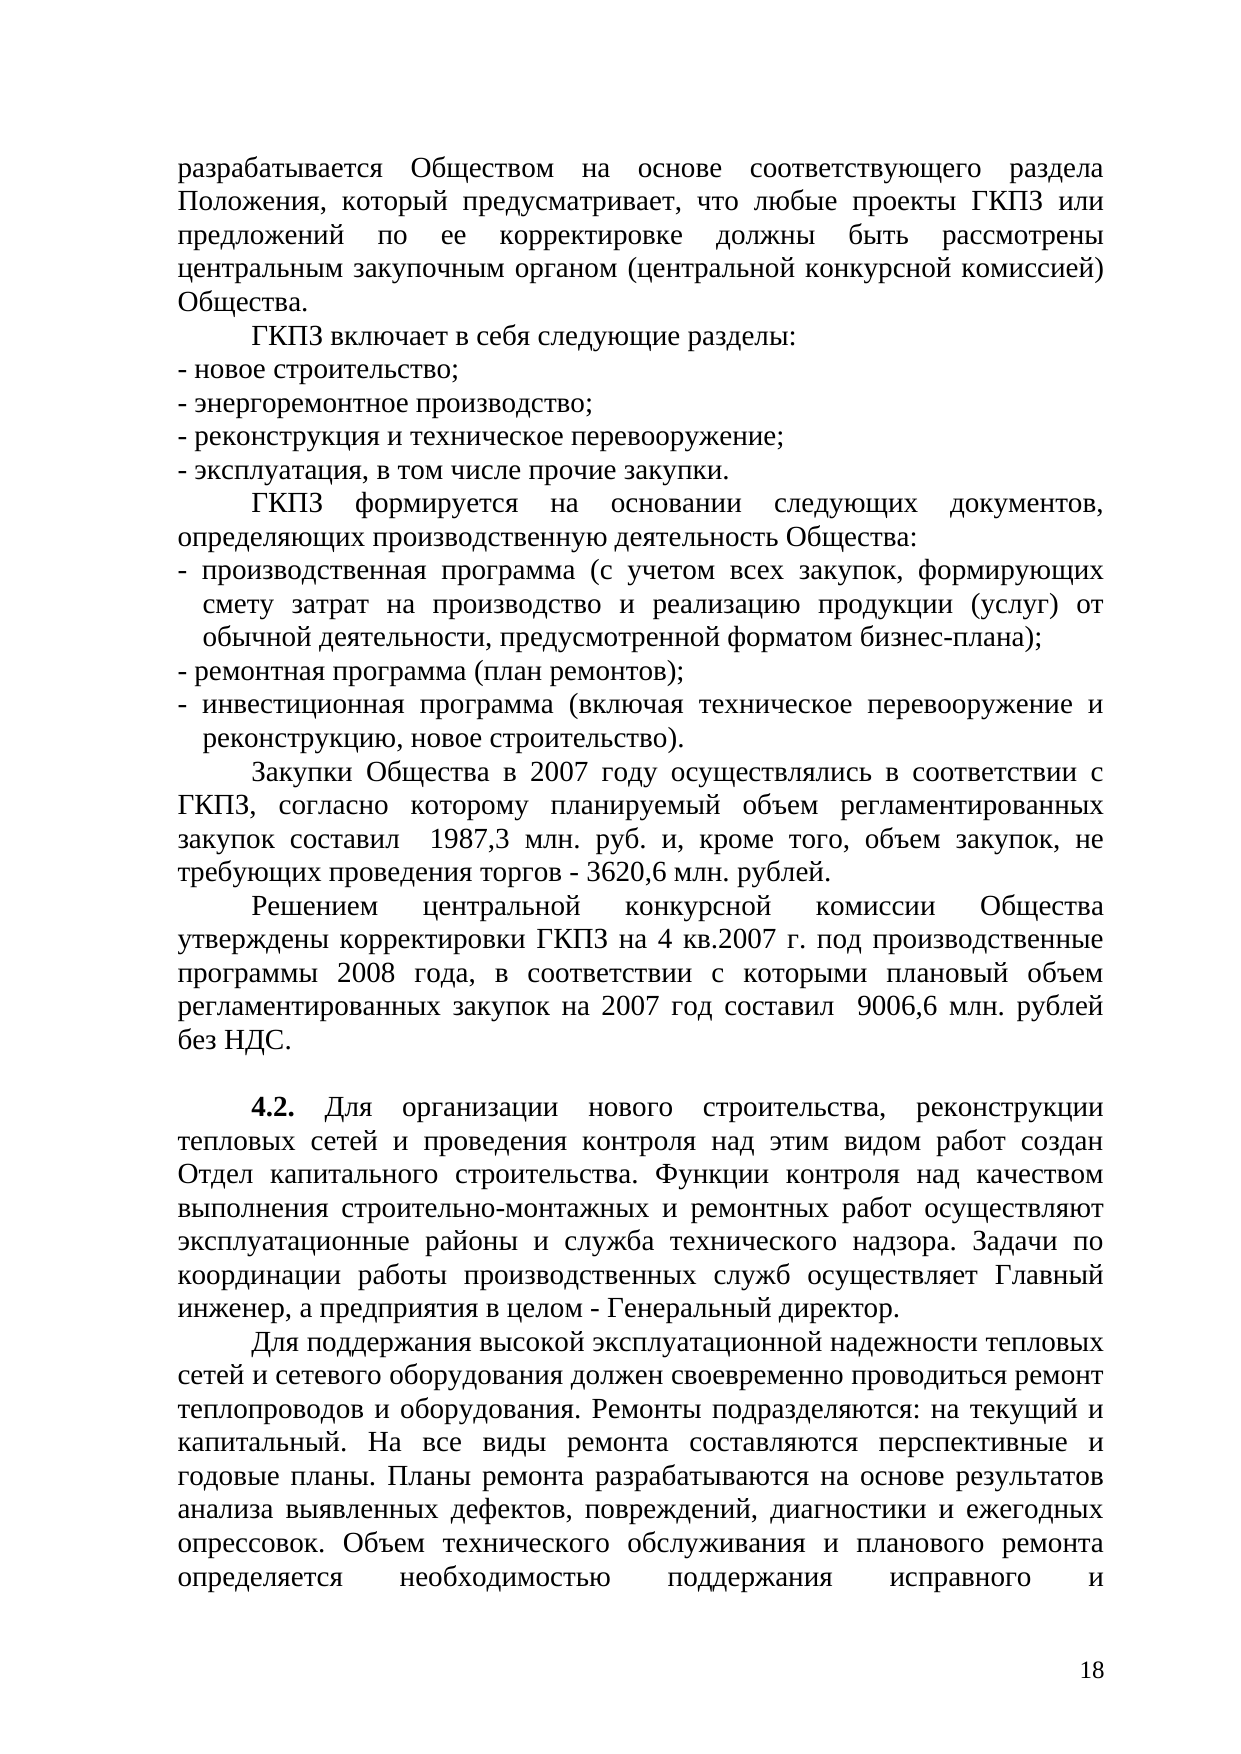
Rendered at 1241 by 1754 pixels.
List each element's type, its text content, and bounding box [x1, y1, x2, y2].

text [177, 1324, 1104, 1592]
text - эксплуатация, в том числе прочие закупки. [177, 452, 1104, 485]
text Решением центральной конкурсной комиссии Общества утверждены корректировки ГКПЗ на 4 кв.2007 г. под производственные программы 2008 года, в соответствии с которыми плановый объем регламентированных закупок на 2007 год составил 9006,6 млн. рублей без НДС. [177, 888, 1104, 1056]
text ГКПЗ включает в себя следующие разделы: [177, 318, 1104, 351]
text Закупки Общества в 2007 году осуществлялись в соответствии с ГКПЗ, согласно которому планируемый объем регламентированных закупок составил 1987,3 млн. руб. и, кроме того, объем закупок, не требующих проведения торгов - 3620,6 млн. рублей. [177, 754, 1104, 888]
text - инвестиционная программа (включая техническое перевооружение и реконструкцию, новое строительство). [177, 687, 1104, 754]
text - новое строительство; [177, 351, 1104, 385]
text - реконструкция и техническое перевооружение; [177, 418, 1104, 452]
text 4.2. Для организации нового строительства, реконструкции тепловых сетей и проведения контроля над этим видом работ создан Отдел капитального строительства. Функции контроля над качеством выполнения строительно-монтажных и ремонтных работ осуществляют эксплуатационные районы и служба технического надзора. Задачи по координации работы производственных служб осуществляет Главный инженер, а предприятия в целом - Генеральный директор. [177, 1089, 1104, 1324]
text ГКПЗ формируется на основании следующих документов, определяющих производственную деятельность Общества: [177, 485, 1104, 552]
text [177, 150, 1104, 318]
text - ремонтная программа (план ремонтов); [177, 653, 1104, 687]
text - энергоремонтное производство; [177, 385, 1104, 418]
text - производственная программа (с учетом всех закупок, формирующих смету затрат на производство и реализацию продукции (услуг) от обычной деятельности, предусмотренной форматом бизнес-плана); [177, 552, 1104, 653]
